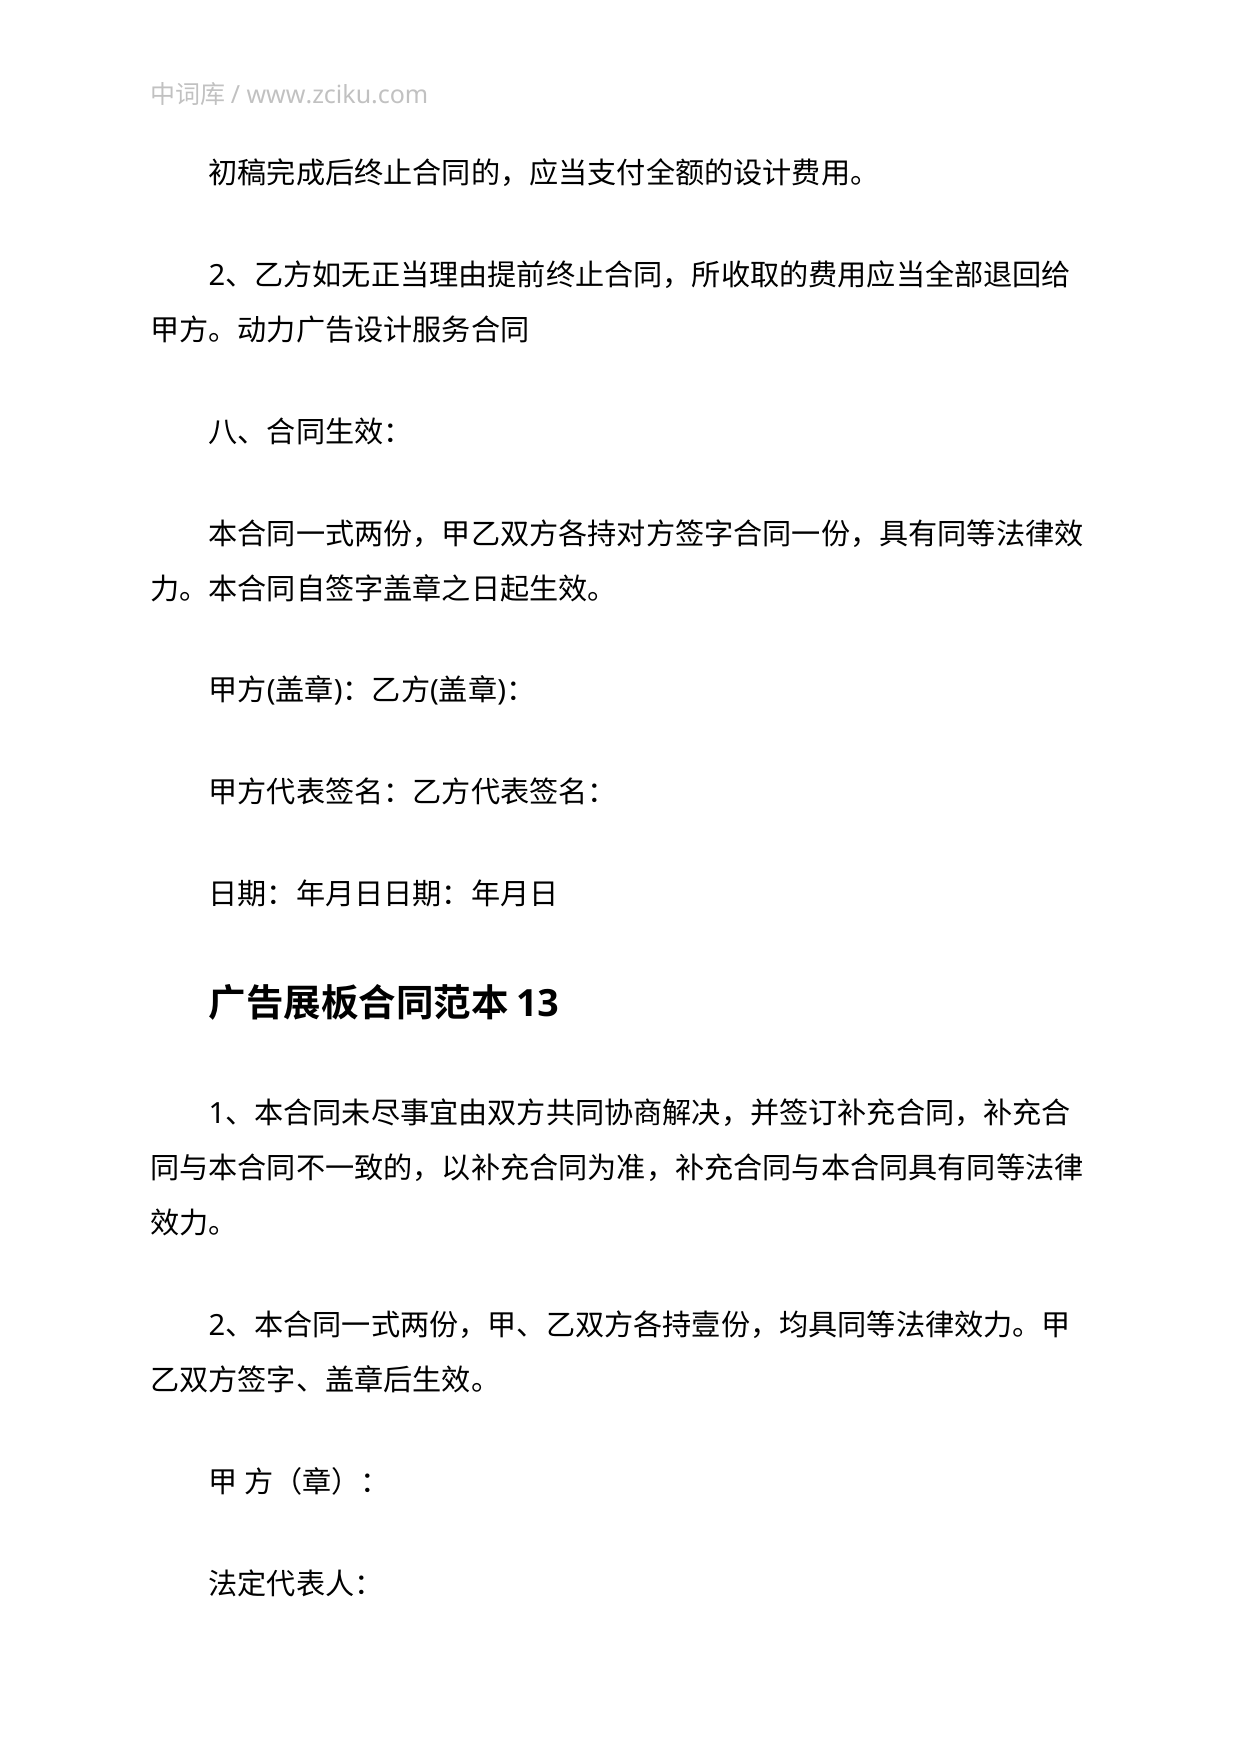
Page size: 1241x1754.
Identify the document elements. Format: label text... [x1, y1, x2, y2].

text 甲 方（章）： [150, 1458, 1090, 1501]
text 本合同一式两份，甲乙双方各持对方签字合同一份，具有同等法律效力。本合同自签字盖章之日起生效。 [150, 510, 1090, 607]
text 1、本合同未尽事宜由双方共同协商解决，并签订补充合同，补充合同与本合同不一致的，以补充合同为准，补充合同与本合同具有同等法律效力。 [150, 1090, 1090, 1242]
text 2、乙方如无正当理由提前终止合同，所收取的费用应当全部退回给甲方。动力广告设计服务合同 [150, 252, 1090, 349]
text 法定代表人： [150, 1560, 1090, 1603]
text 2、本合同一式两份，甲、乙双方各持壹份，均具同等法律效力。甲乙双方签字、盖章后生效。 [150, 1302, 1090, 1399]
text 初稿完成后终止合同的，应当支付全额的设计费用。 [150, 150, 1090, 192]
text 日期：年月日日期：年月日 [150, 871, 1090, 913]
text 八、合同生效： [150, 408, 1090, 451]
text 广告展板合同范本13 [150, 972, 1090, 1027]
text 甲方代表签名：乙方代表签名： [150, 769, 1090, 811]
text 甲方(盖章)：乙方(盖章)： [150, 667, 1090, 709]
